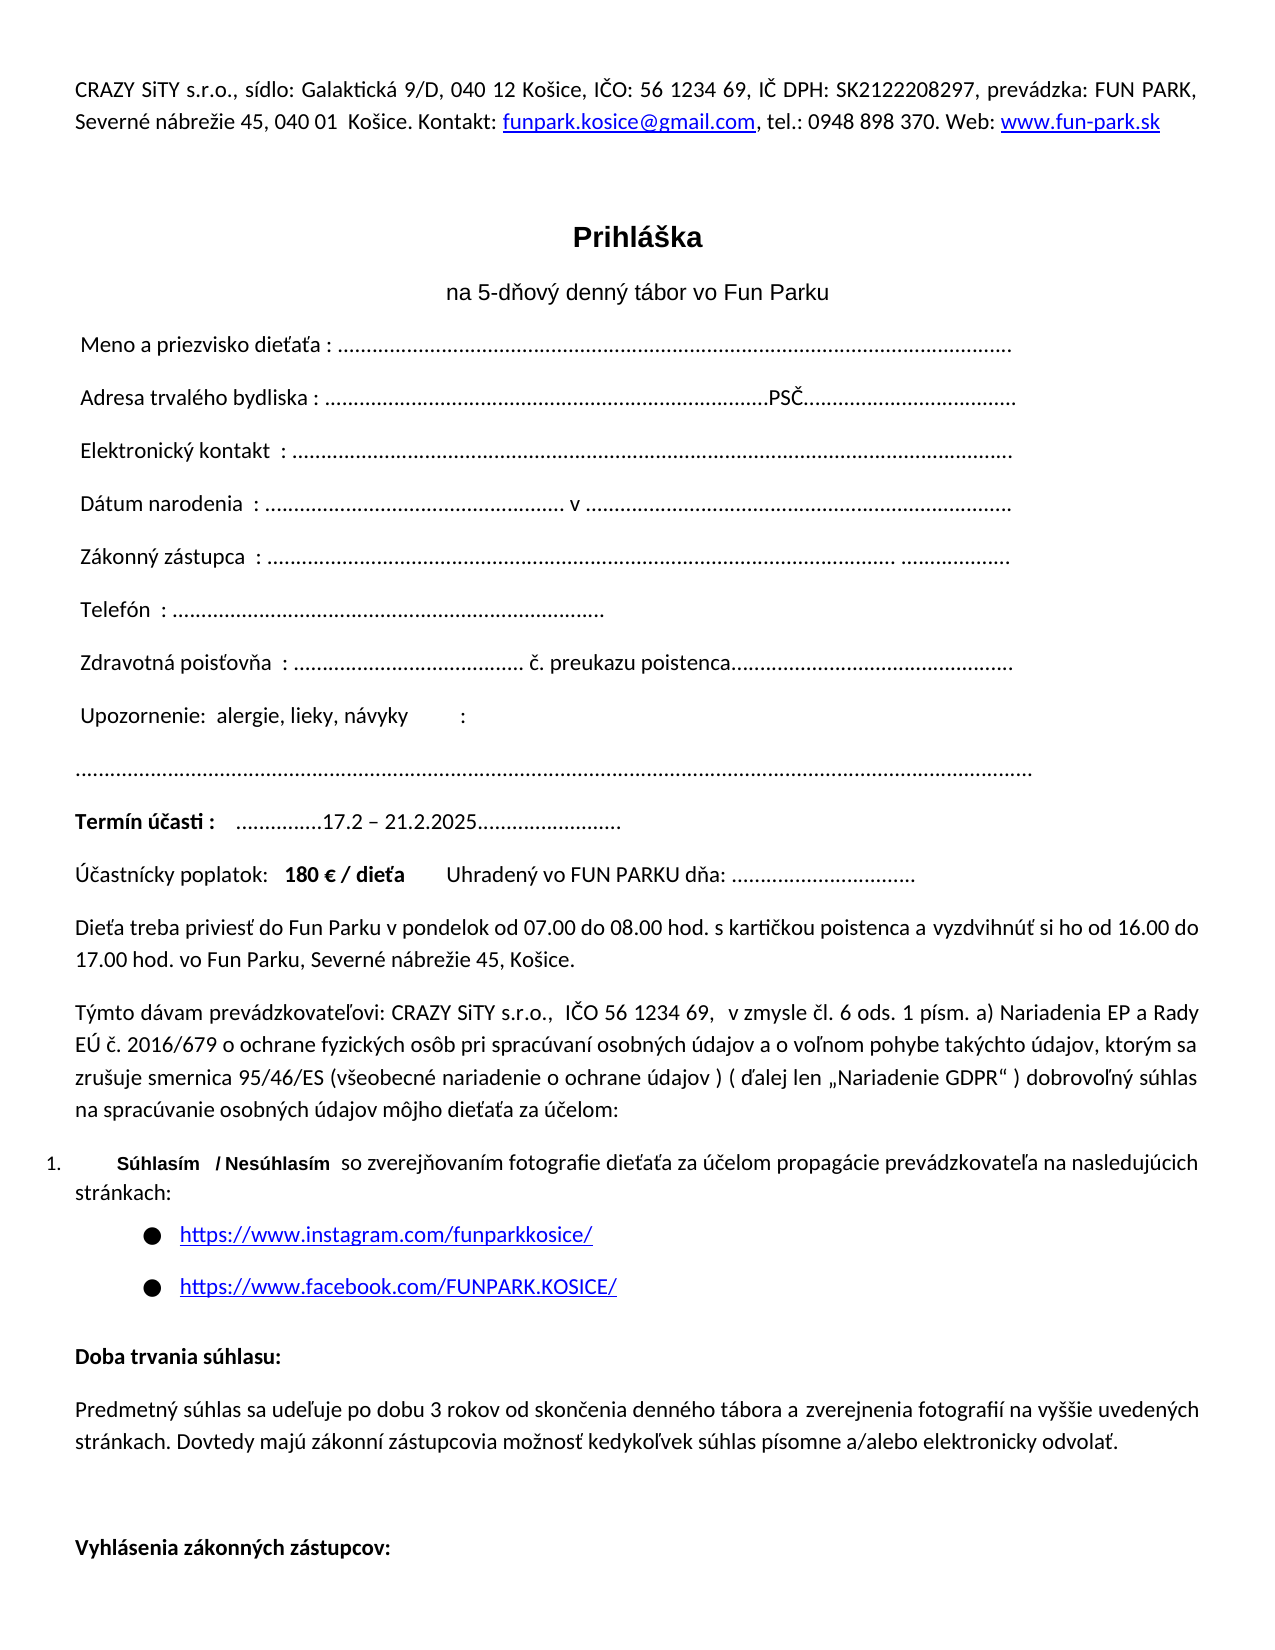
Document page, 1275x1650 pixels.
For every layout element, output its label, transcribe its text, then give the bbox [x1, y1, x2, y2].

text Adresa trvalého bydliska : .............................................................................PSČ..................................... [75, 383, 1200, 411]
text ...................................................................................................................................................................... [75, 754, 1200, 782]
text Elektronický kontakt : ............................................................................................................................. [75, 436, 1200, 464]
list https://www.facebook.com/FUNPARK.KOSICE/ [142, 1260, 1200, 1307]
text Prihláška [75, 219, 1200, 253]
text Týmto dávam prevádzkovateľovi: CRAZY SiTY s.r.o., IČO 56 1234 69, v zmysle čl. 6 ods. 1 písm. a) Nariadenia EP a Rady EÚ č. 2016/679 o ochrane fyzických osôb pri spracúvaní osobných údajov a o voľnom pohybe takýchto údajov, ktorým sa zrušuje smernica 95/46/ES (všeobecné nariadenie o ochrane údajov ) ( ďalej len „Nariadenie GDPR“ ) dobrovoľný súhlas na spracúvanie osobných údajov môjho dieťaťa za účelom: [75, 998, 1200, 1123]
text Zákonný zástupca : ............................................................................................................. ................... [75, 542, 1200, 570]
text Účastnícky poplatok: 180 € / dieťa Uhradený vo FUN PARKU dňa: ................................ [75, 860, 1200, 888]
text Termín účasti : ...............17.2 – 21.2.2025......................... [75, 807, 1200, 835]
text Vyhlásenia zákonných zástupcov: [75, 1533, 1200, 1561]
text Upozornenie: alergie, lieky, návyky : [75, 701, 1200, 729]
list Súhlasím / Nesúhlasím so zverejňovaním fotografie dieťaťa za účelom propagácie prevádzkovateľa na nasledujúcich stránkach: [46, 1148, 1200, 1206]
text Predmetný súhlas sa udeľuje po dobu 3 rokov od skončenia denného tábora a zverejnenia fotografií na vyššie uvedených stránkach. Dovtedy majú zákonní zástupcovia možnosť kedykoľvek súhlas písomne a/alebo elektronicky odvolať. [75, 1395, 1200, 1455]
text Doba trvania súhlasu: [75, 1342, 1200, 1370]
list https://www.instagram.com/funparkkosice/ [142, 1209, 1200, 1256]
text na 5-dňový denný tábor vo Fun Parku [75, 279, 1200, 305]
text Dieťa treba priviesť do Fun Parku v pondelok od 07.00 do 08.00 hod. s kartičkou poistenca a vyzdvihnúť si ho od 16.00 do 17.00 hod. vo Fun Parku, Severné nábrežie 45, Košice. [75, 913, 1200, 973]
text Zdravotná poisťovňa : ........................................ č. preukazu poistenca................................................. [75, 648, 1200, 676]
text Dátum narodenia : .................................................... v .......................................................................... [75, 489, 1200, 517]
text Telefón : ........................................................................... [75, 595, 1200, 623]
text CRAZY SiTY s.r.o., sídlo: Galaktická 9/D, 040 12 Košice, IČO: 56 1234 69, IČ DPH: SK2122208297, prevádzka: FUN PARK, Severné nábrežie 45, 040 01 Košice. Kontakt: funpark.kosice@gmail.com, tel.: 0948 898 370. Web: www.fun-park.sk [75, 75, 1200, 135]
text Meno a priezvisko dieťaťa : ..................................................................................................................... [75, 330, 1200, 358]
